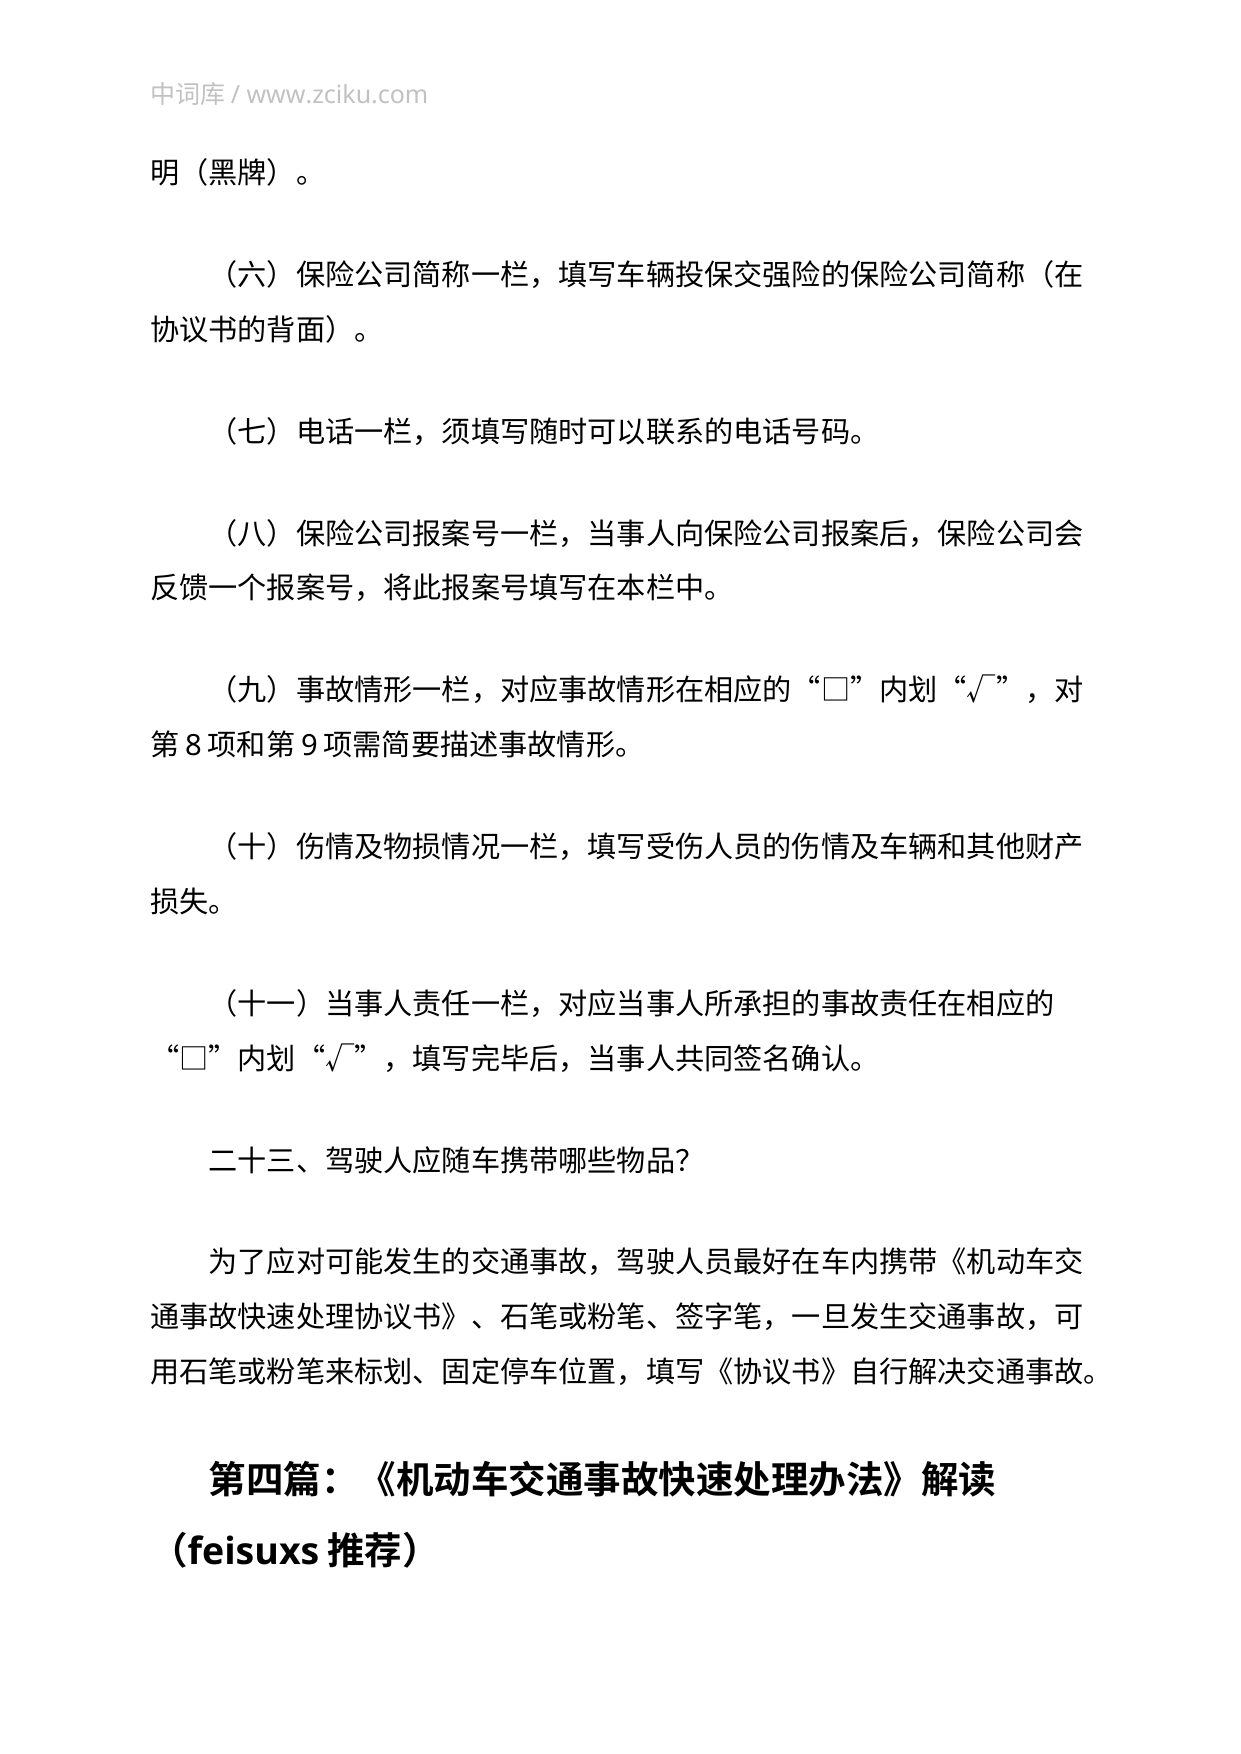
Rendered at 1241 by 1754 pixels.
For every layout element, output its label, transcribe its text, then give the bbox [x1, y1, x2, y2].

text 为了应对可能发生的交通事故，驾驶人员最好在车内携带《机动车交通事故快速处理协议书》、石笔或粉笔、签字笔，一旦发生交通事故，可用石笔或粉笔来标划、固定停车位置，填写《协议书》自行解决交通事故。 [150, 1239, 1090, 1391]
text 二十三、驾驶人应随车携带哪些物品？ [150, 1137, 1090, 1179]
text （九）事故情形一栏，对应事故情形在相应的“□”内划“√”，对第8项和第9项需简要描述事故情形。 [150, 667, 1090, 764]
text （六）保险公司简称一栏，填写车辆投保交强险的保险公司简称（在协议书的背面）。 [150, 252, 1090, 349]
text （十一）当事人责任一栏，对应当事人所承担的事故责任在相应的“□”内划“√”，填写完毕后，当事人共同签名确认。 [150, 980, 1090, 1078]
text （十）伤情及物损情况一栏，填写受伤人员的伤情及车辆和其他财产损失。 [150, 824, 1090, 921]
text 第四篇：《机动车交通事故快速处理办法》解读（feisuxs推荐） [150, 1450, 1090, 1575]
text （七）电话一栏，须填写随时可以联系的电话号码。 [150, 408, 1090, 451]
text （八）保险公司报案号一栏，当事人向保险公司报案后，保险公司会反馈一个报案号，将此报案号填写在本栏中。 [150, 510, 1090, 607]
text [150, 150, 1090, 192]
